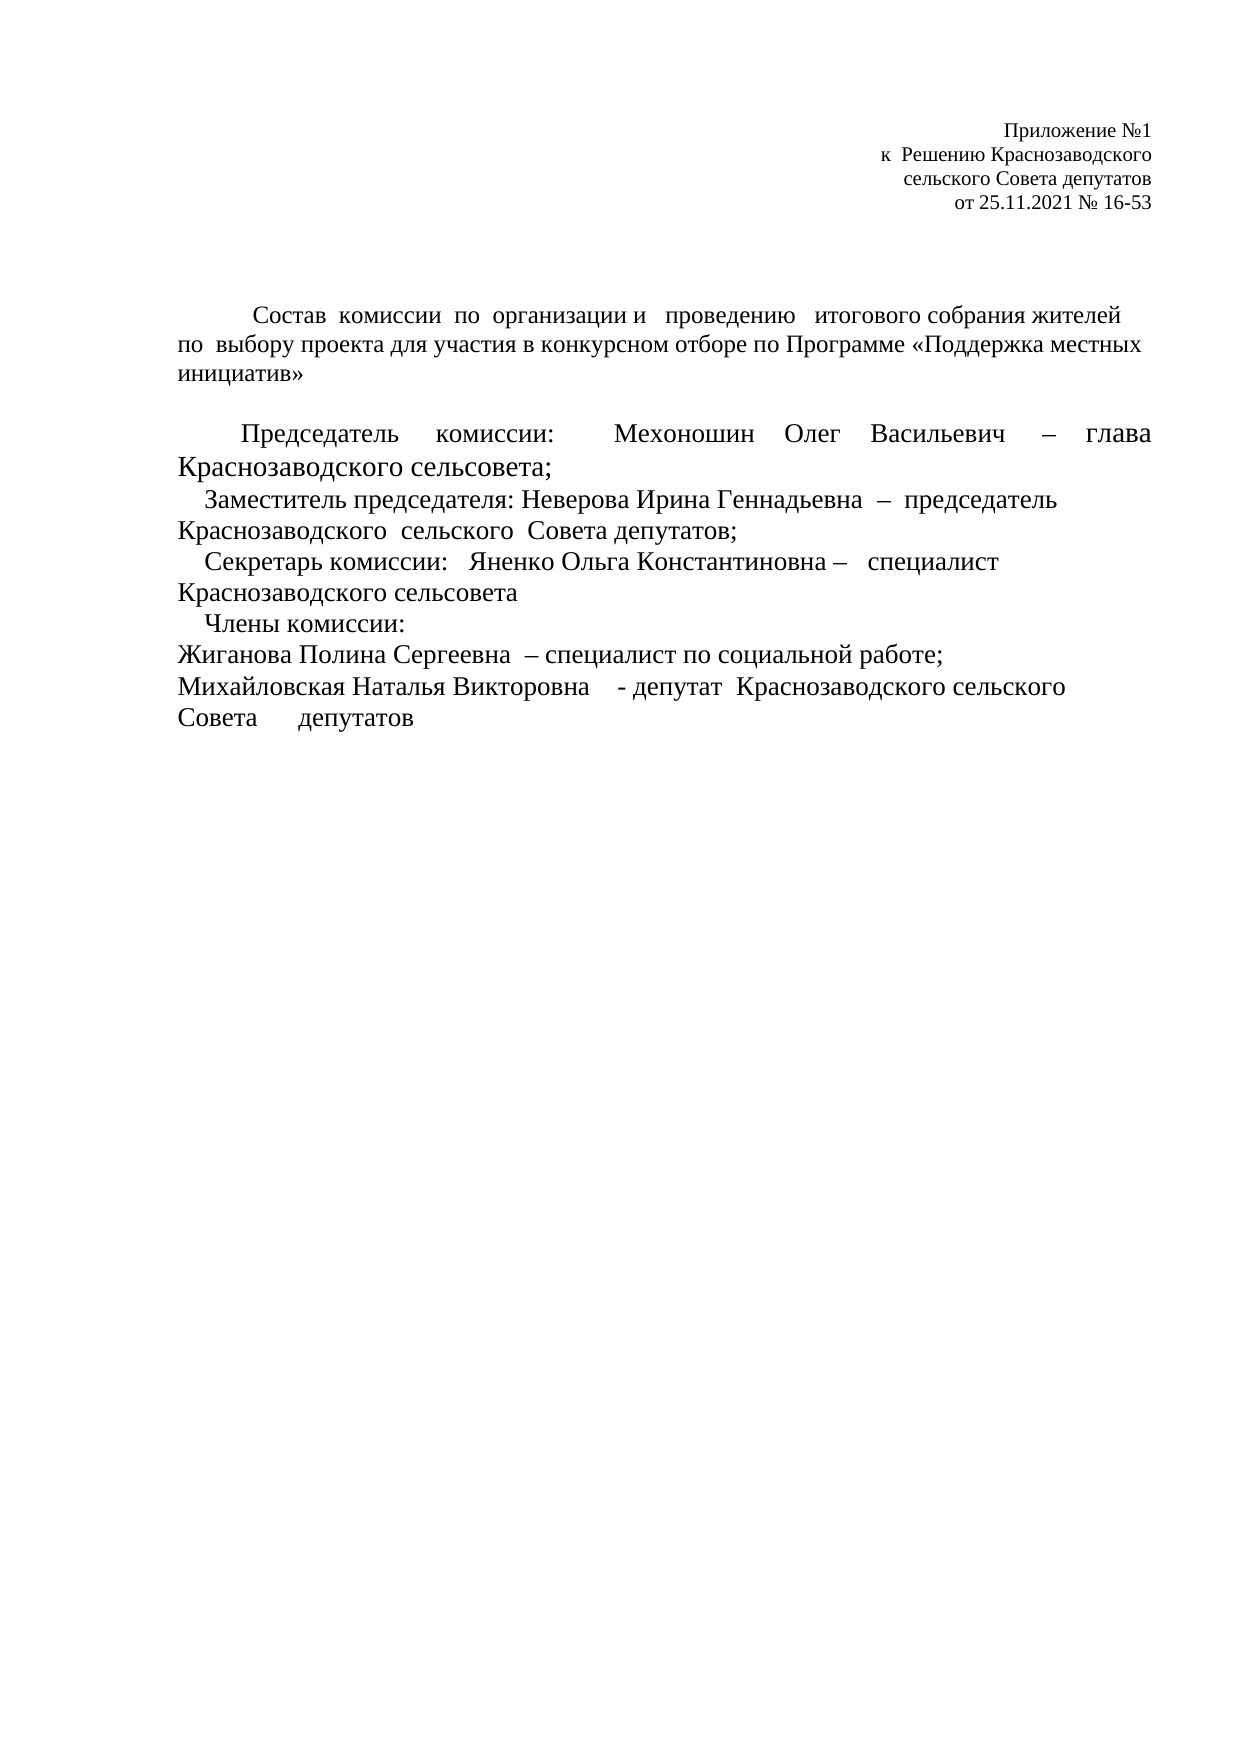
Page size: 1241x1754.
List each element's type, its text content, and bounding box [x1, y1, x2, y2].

text к Решению Краснозаводского сельского Совета депутатов [827, 142, 1152, 190]
text Заместитель председателя: Неверова Ирина Геннадьевна – председатель Краснозаводского сельского Совета депутатов; [177, 483, 1152, 545]
text Председатель комиссии: Мехоношин Олег Васильевич – глава Краснозаводского сельсовета; [177, 416, 1152, 483]
text Состав комиссии по организации и проведению итогового собрания жителей по выбору проекта для участия в конкурсном отборе по Программе «Поддержка местных инициатив» [177, 301, 1152, 387]
text Жиганова Полина Сергеевна – специалист по социальной работе; [177, 638, 1152, 669]
text Секретарь комиссии: Яненко Ольга Константиновна – специалист Краснозаводского сельсовета [177, 545, 1152, 607]
text от 25.11.2021 № 16-53 [827, 190, 1152, 214]
text Члены комиссии: [177, 607, 1152, 638]
text Михайловская Наталья Викторовна - депутат Краснозаводского сельского Совета депутатов [177, 669, 1152, 732]
text Приложение №1 [827, 118, 1152, 142]
